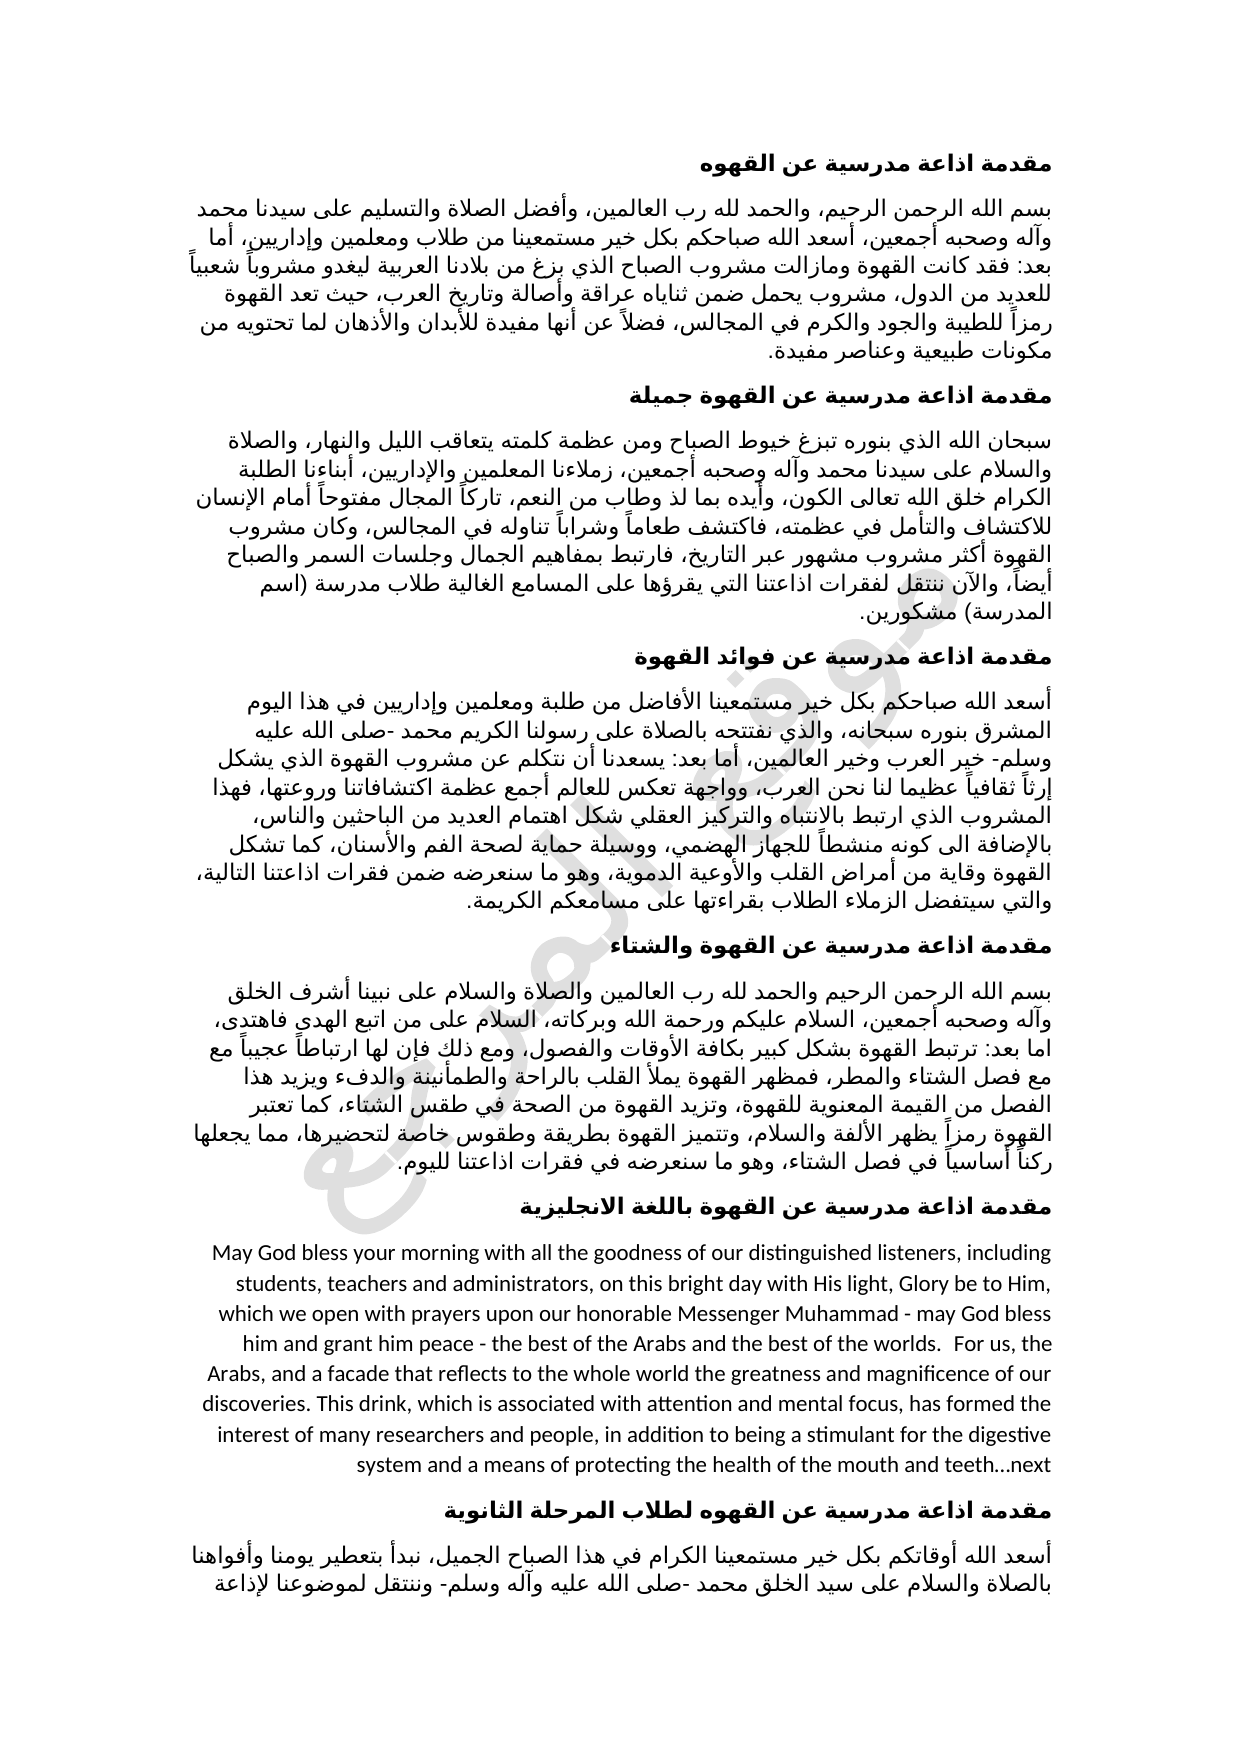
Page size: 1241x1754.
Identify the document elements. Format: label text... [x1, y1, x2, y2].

text May God bless your morning with all the goodness of our distinguished listeners, including students, teachers and administrators, on this bright day with His light, Glory be to Him, which we open with prayers upon our honorable Messenger Muhammad - may God bless him and grant him peace - the best of the Arabs and the best of the worlds. For us, the Arabs, and a facade that reflects to the whole world the greatness and magnificence of our discoveries. This drink, which is associated with attention and mental focus, has formed the interest of many researchers and people, in addition to being a stimulant for the digestive system and a means of protecting the health of the mouth and teeth…next [187, 1238, 1053, 1478]
text بسم الله الرحمن الرحيم، والحمد لله رب العالمين، وأفضل الصلاة والتسليم على سيدنا محمد وآله وصحبه أجمعين، أسعد الله صباحكم بكل خير مستمعينا من طلاب ومعلمين وإداريين، أما بعد: فقد كانت القهوة ومازالت مشروب الصباح الذي بزغ من بلادنا العربية ليغدو مشروباً شعبياً للعديد من الدول، مشروب يحمل ضمن ثناياه عراقة وأصالة وتاريخ العرب، حيث تعد القهوة رمزاً للطيبة والجود والكرم في المجالس، فضلاً عن أنها مفيدة للأبدان والأذهان لما تحتويه من مكونات طبيعية وعناصر مفيدة. [187, 195, 1053, 364]
text مقدمة اذاعة مدرسية عن القهوة والشتاء [187, 932, 1053, 959]
text مقدمة اذاعة مدرسية عن القهوه [187, 150, 1053, 176]
text مقدمة اذاعة مدرسية عن القهوه لطلاب المرحلة الثانوية [187, 1497, 1053, 1523]
text مقدمة اذاعة مدرسية عن القهوة باللغة الانجليزية [187, 1193, 1053, 1220]
text بسم الله الرحمن الرحيم والحمد لله رب العالمين والصلاة والسلام على نبينا أشرف الخلق وآله وصحبه أجمعين، السلام عليكم ورحمة الله وبركاته، السلام على من اتبع الهدى فاهتدى، اما بعد: ترتبط القهوة بشكل كبير بكافة الأوقات والفصول، ومع ذلك فإن لها ارتباطاً عجيباً مع مع فصل الشتاء والمطر، فمظهر القهوة يملأ القلب بالراحة والطمأنينة والدفء ويزيد هذا الفصل من القيمة المعنوية للقهوة، وتزيد القهوة من الصحة في طقس الشتاء، كما تعتبر القهوة رمزاً يظهر الألفة والسلام، وتتميز القهوة بطريقة وطقوس خاصة لتحضيرها، مما يجعلها ركناً أساسياً في فصل الشتاء، وهو ما سنعرضه في فقرات اذاعتنا لليوم. [187, 978, 1053, 1174]
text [187, 1542, 1053, 1597]
text أسعد الله صباحكم بكل خير مستمعينا الأفاضل من طلبة ومعلمين وإداريين في هذا اليوم المشرق بنوره سبحانه، والذي نفتتحه بالصلاة على رسولنا الكريم محمد -صلى الله عليه وسلم- خير العرب وخير العالمين، أما بعد: يسعدنا أن نتكلم عن مشروب القهوة الذي يشكل إرثاً ثقافياً عظيما لنا نحن العرب، وواجهة تعكس للعالم أجمع عظمة اكتشافاتنا وروعتها، فهذا المشروب الذي ارتبط بالانتباه والتركيز العقلي شكل اهتمام العديد من الباحثين والناس، بالإضافة الى كونه منشطاً للجهاز الهضمي، ووسيلة حماية لصحة الفم والأسنان، كما تشكل القهوة وقاية من أمراض القلب والأوعية الدموية، وهو ما سنعرضه ضمن فقرات اذاعتنا التالية، والتي سيتفضل الزملاء الطلاب بقراءتها على مسامعكم الكريمة. [187, 688, 1053, 914]
text سبحان الله الذي بنوره تبزغ خيوط الصباح ومن عظمة كلمته يتعاقب الليل والنهار، والصلاة والسلام على سيدنا محمد وآله وصحبه أجمعين، زملاءنا المعلمين والإداريين، أبناءنا الطلبة الكرام خلق الله تعالى الكون، وأيده بما لذ وطاب من النعم، تاركاً المجال مفتوحاً أمام الإنسان للاكتشاف والتأمل في عظمته، فاكتشف طعاماً وشراباً تناوله في المجالس، وكان مشروب القهوة أكثر مشروب مشهور عبر التاريخ، فارتبط بمفاهيم الجمال وجلسات السمر والصباح أيضاً، والآن ننتقل لفقرات اذاعتنا التي يقرؤها على المسامع الغالية طلاب مدرسة (اسم المدرسة) مشكورين. [187, 427, 1053, 624]
text مقدمة اذاعة مدرسية عن فوائد القهوة [187, 643, 1053, 669]
text مقدمة اذاعة مدرسية عن القهوة جميلة [187, 382, 1053, 409]
